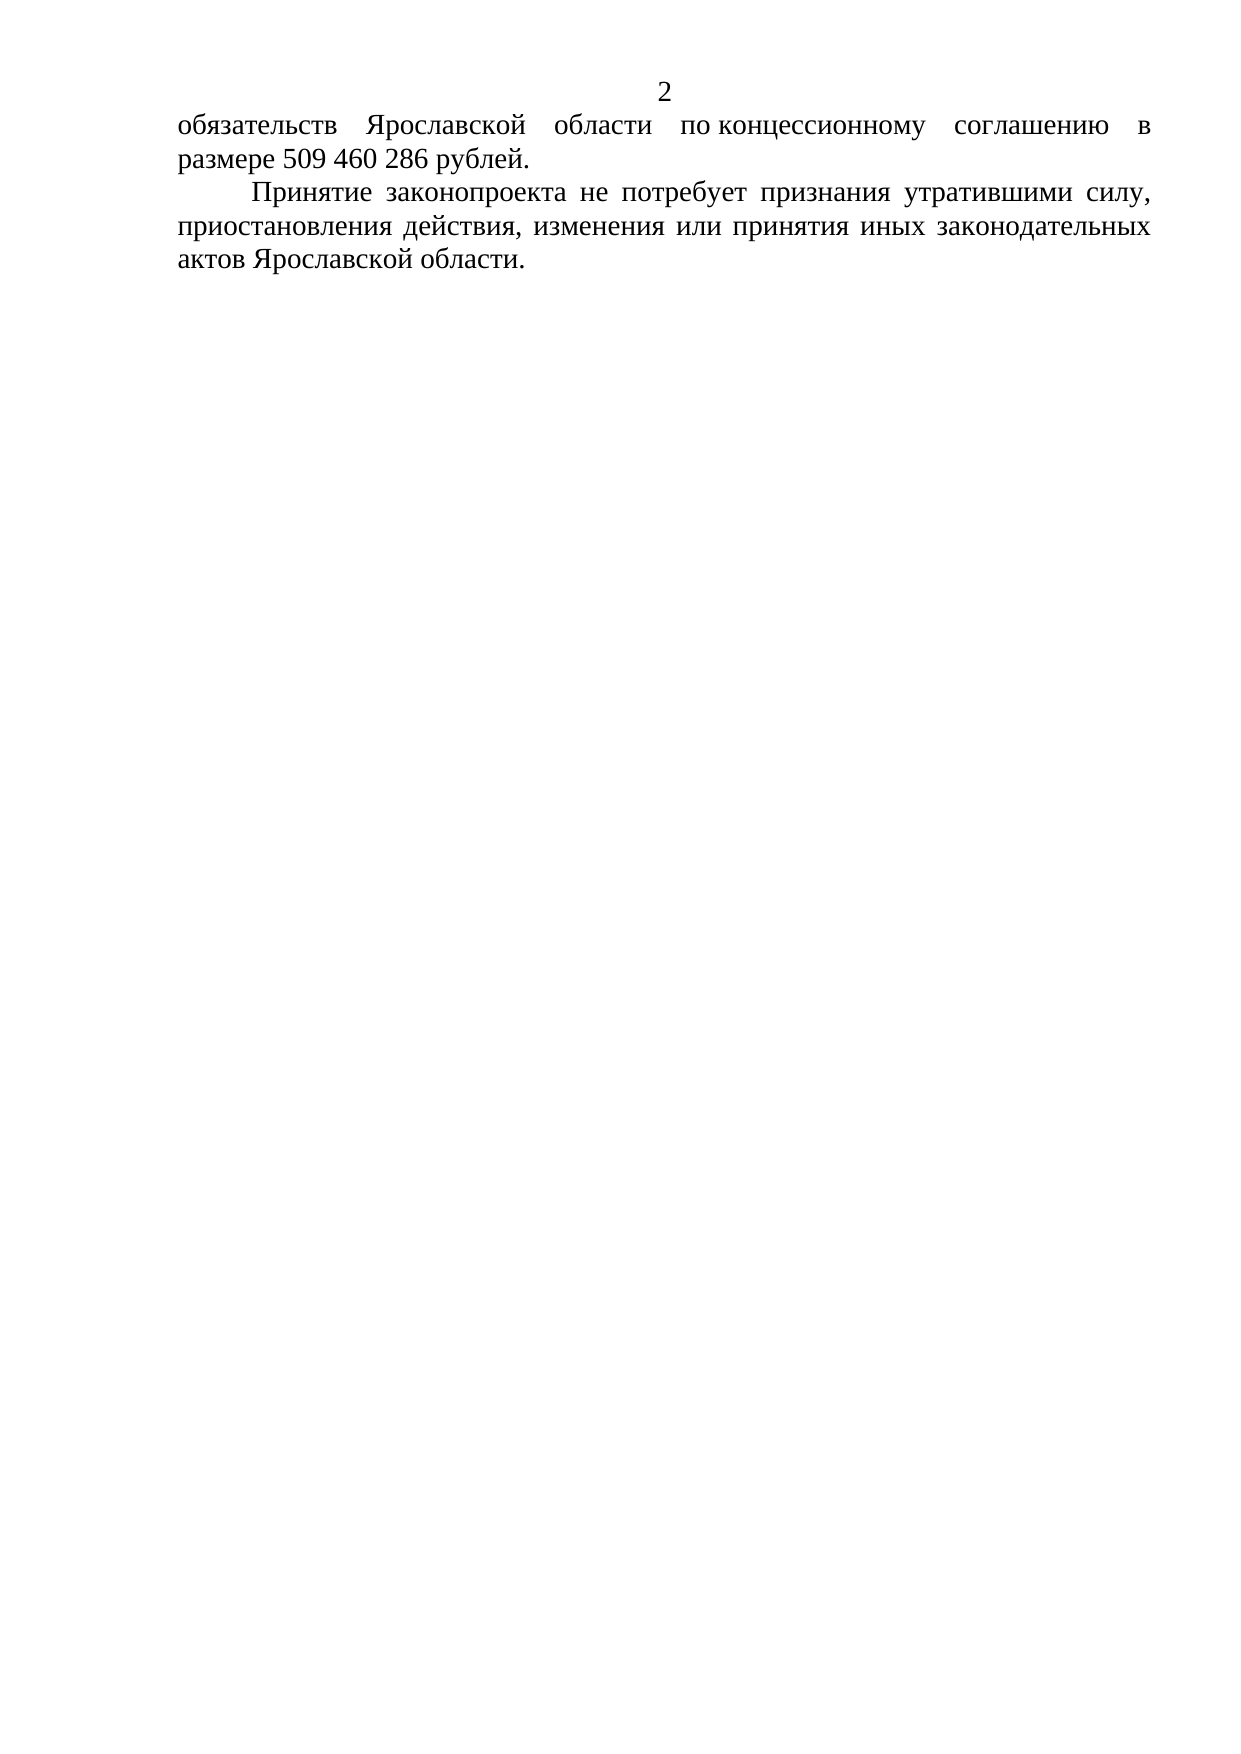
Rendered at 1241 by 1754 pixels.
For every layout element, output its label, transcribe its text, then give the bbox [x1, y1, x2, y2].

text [177, 107, 1152, 174]
text Принятие законопроекта не потребует признания утратившими силу, приостановления действия, изменения или принятия иных законодательных актов Ярославской области. [177, 174, 1152, 275]
